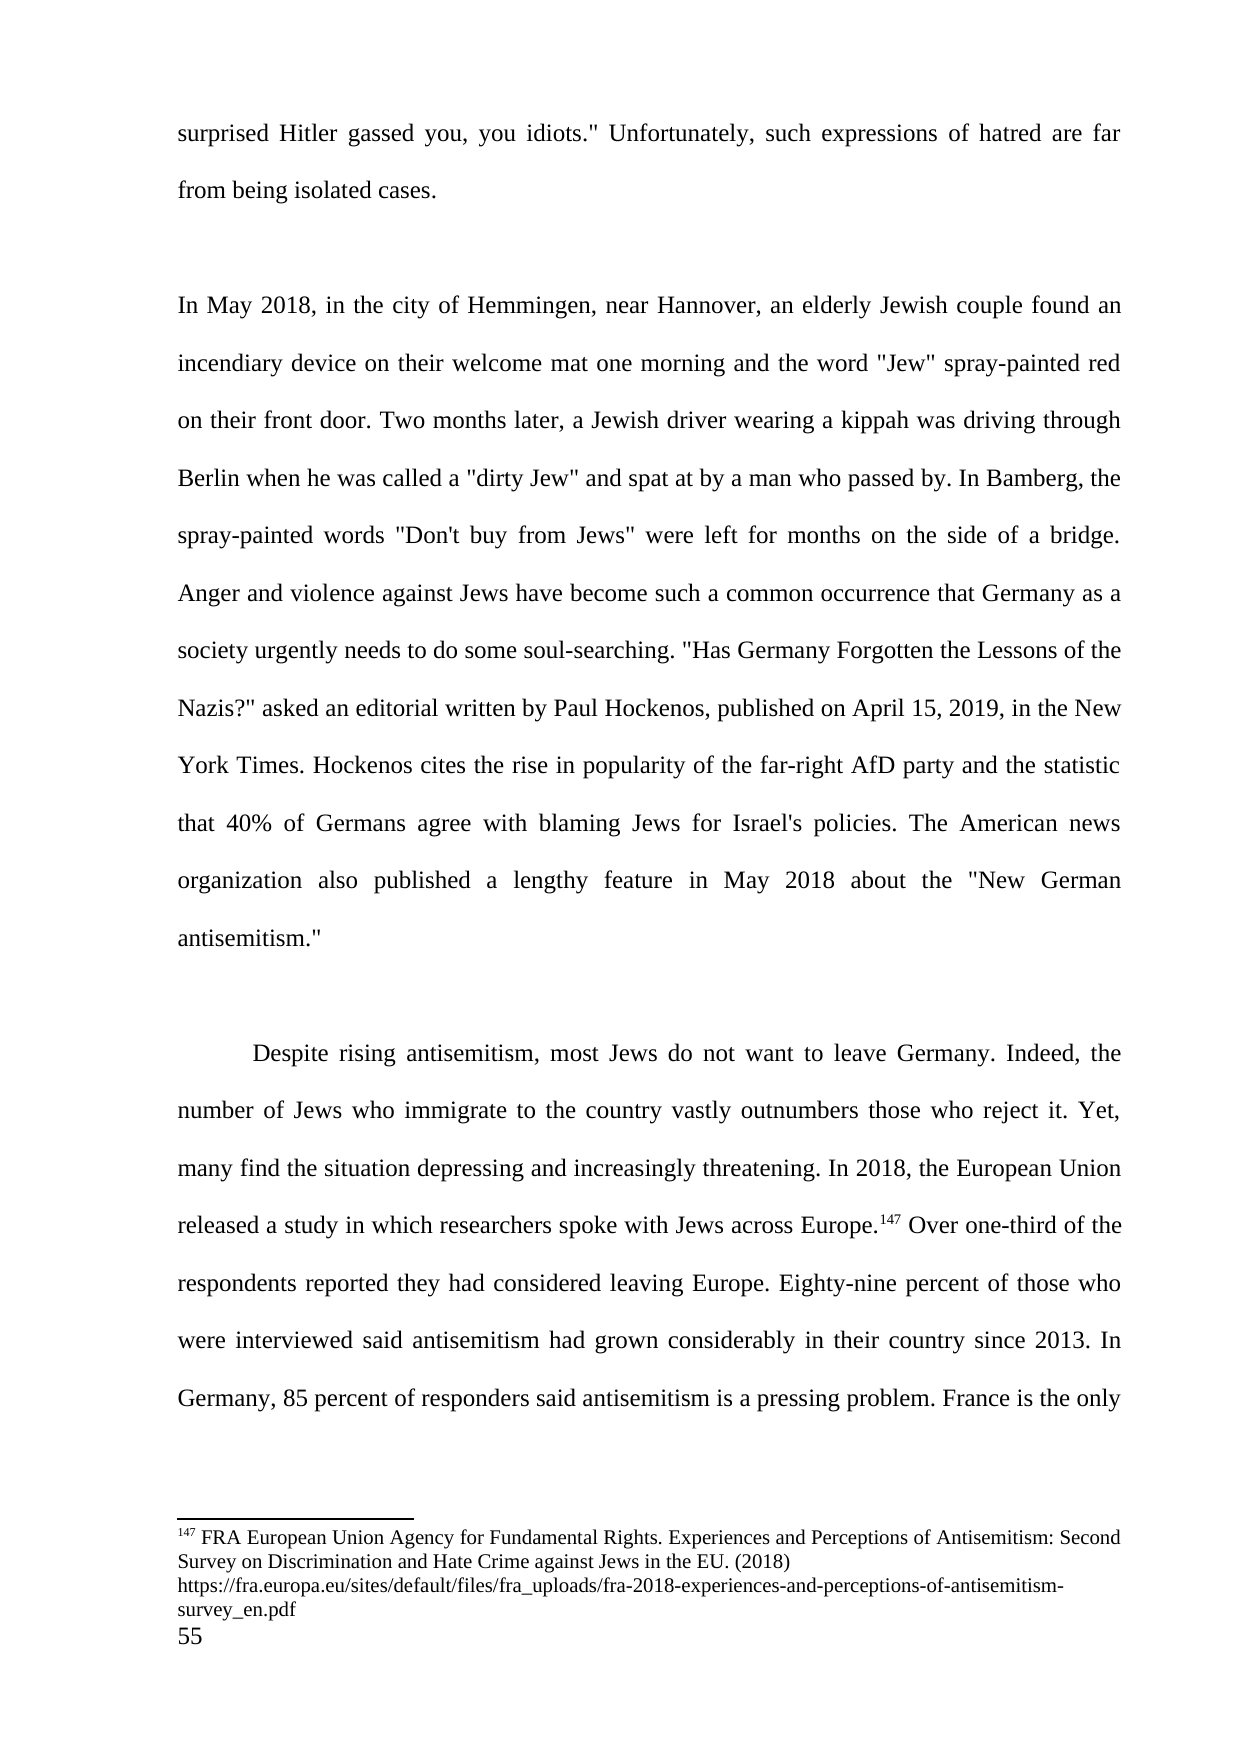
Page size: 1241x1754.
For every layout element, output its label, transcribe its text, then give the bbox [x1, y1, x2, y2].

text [177, 118, 1122, 204]
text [177, 1038, 1122, 1412]
text In May 2018, in the city of Hemmingen, near Hannover, an elderly Jewish couple found an incendiary device on their welcome mat one morning and the word "Jew" spray-painted red on their front door. Two months later, a Jewish driver wearing a kippah was driving through Berlin when he was called a "dirty Jew" and spat at by a man who passed by. In Bamberg, the spray-painted words "Don't buy from Jews" were left for months on the side of a bridge. Anger and violence against Jews have become such a common occurrence that Germany as a society urgently needs to do some soul-searching. "Has Germany Forgotten the Lessons of the Nazis?" asked an editorial written by Paul Hockenos, published on April 15, 2019, in the New York Times. Hockenos cites the rise in popularity of the far-right AfD party and the statistic that 40% of Germans agree with blaming Jews for Israel's policies. The American news organization also published a lengthy feature in May 2018 about the "New German antisemitism." [177, 291, 1122, 952]
